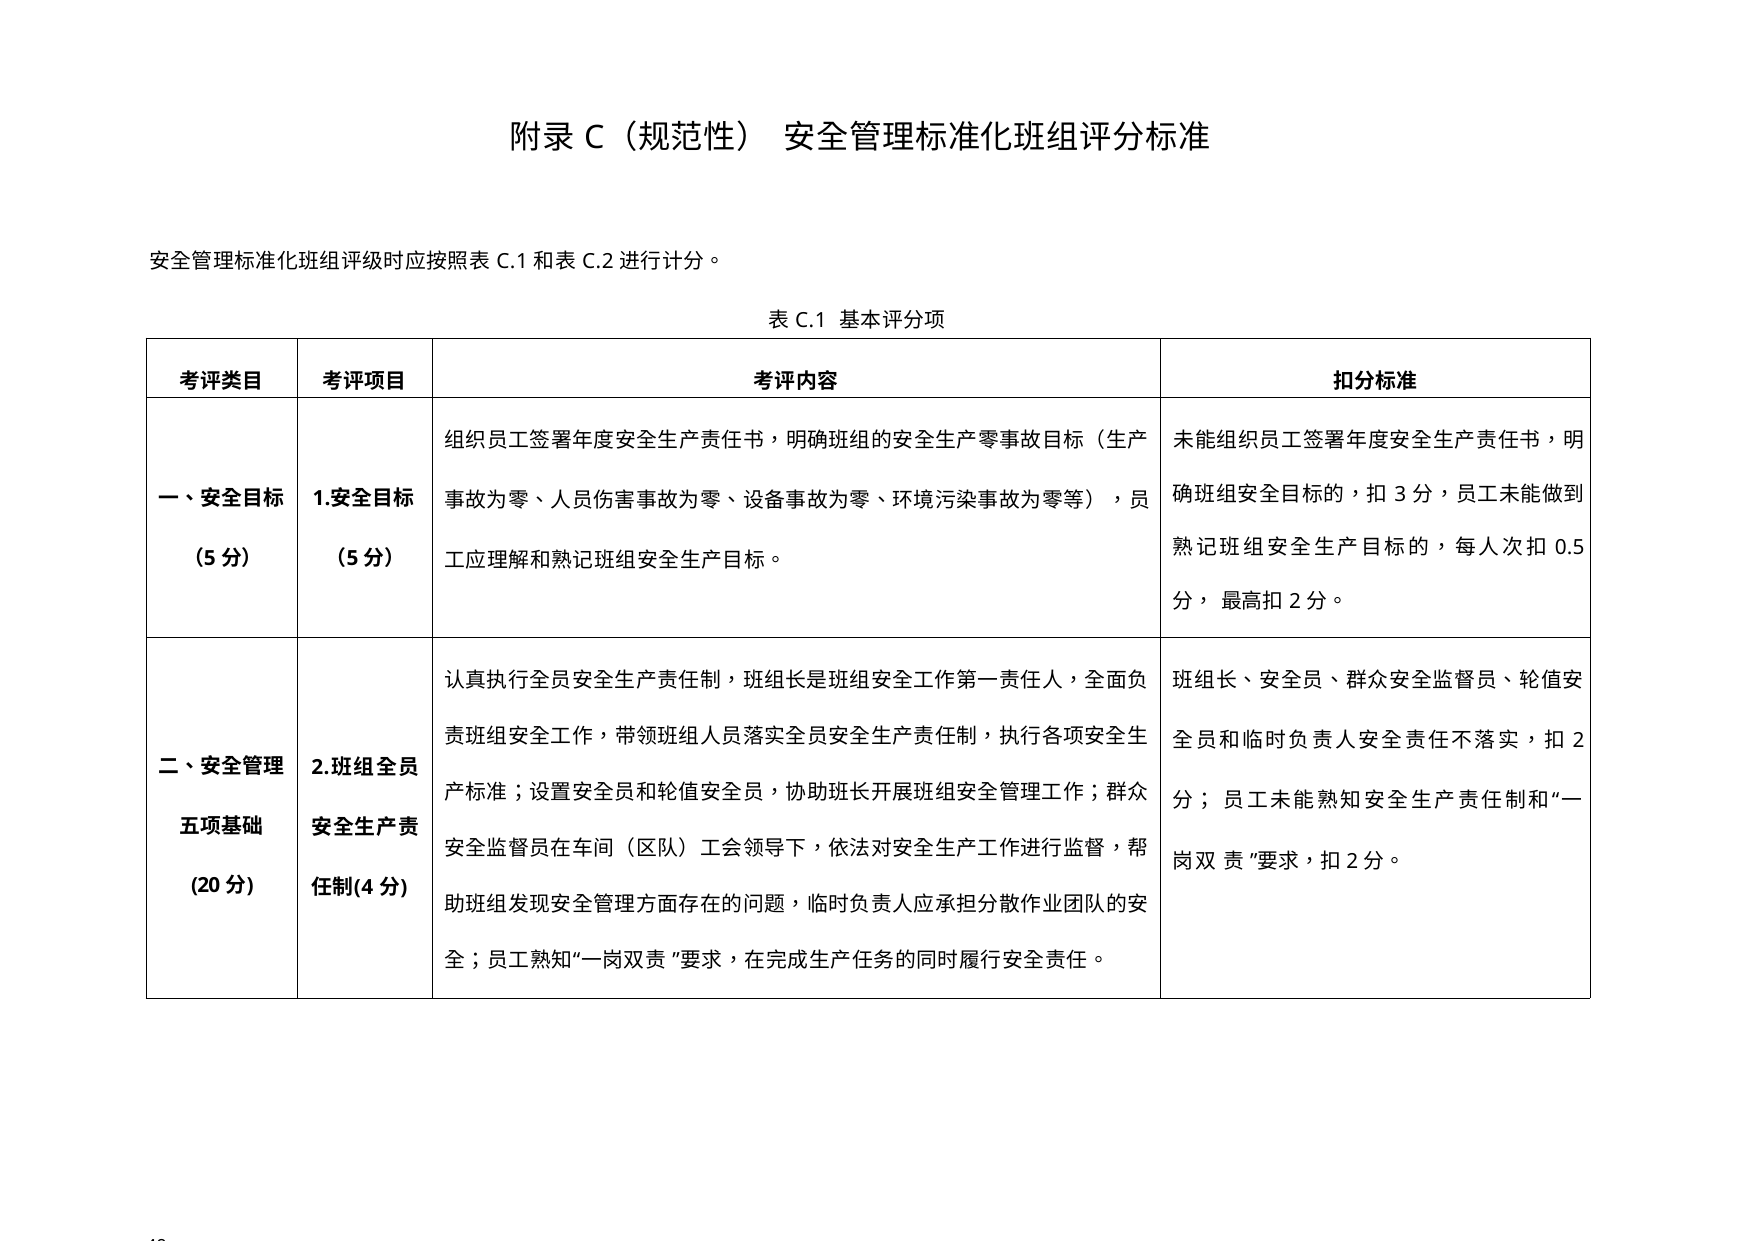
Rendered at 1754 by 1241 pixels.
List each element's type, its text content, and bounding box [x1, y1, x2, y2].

text 附录 C（规范性） 安全管理标准化班组评分标准 [509, 116, 1591, 160]
table_header 扣分标准 [1161, 339, 1590, 397]
table_header 考评项目 [298, 339, 432, 397]
table_header 考评内容 [433, 339, 1160, 397]
table_header 考评类目 [147, 339, 297, 397]
table_cell 1.安全目标 （5 分） [298, 398, 432, 636]
table_cell 班组长、安全员、群众安全监督员、轮值安 全员和临时负责人安全责任不落实，扣2分； 员工未能熟知安全生产责任制和“一岗双 责 ”要求，扣 2 分。 [1161, 638, 1590, 998]
table_cell 二、安全管理 五项基础 (20 分) [147, 638, 297, 998]
table_cell 一、安全目标 （5 分） [147, 398, 297, 636]
table_cell 认真执行全员安全生产责任制，班组长是班组安全工作第一责任人，全面负 责班组安全工作，带领班组人员落实全员安全生产责任制，执行各项安全生 产标准；设置安全员和轮值安全员，协助班长开展班组安全管理工作；群众 安全监督员在车间（区队）工会领导下，依法对安全生产工作进行监督，帮 助班组发现安全管理方面存在的问题，临时负责人应承担分散作业团队的安 全；员工熟知“一岗双责 ”要求，在完成生产任务的同时履行安全责任。 [433, 638, 1160, 998]
table_cell 2.班组全员 安全生产责 任制(4 分) [298, 638, 432, 998]
table_cell 未能组织员工签署年度安全生产责任书，明 确班组安全目标的，扣 3 分，员工未能做到 熟记班组安全生产目标的，每人次扣0.5分， 最高扣 2 分。 [1161, 398, 1590, 636]
text 安全管理标准化班组评级时应按照表 C.1 和表 C.2 进行计分。 [149, 247, 1591, 274]
table_cell 组织员工签署年度安全生产责任书，明确班组的安全生产零事故目标（生产 事故为零、人员伤害事故为零、设备事故为零、环境污染事故为零等），员 工应理解和熟记班组安全生产目标。 [433, 398, 1160, 636]
text 表 C.1 基本评分项 [768, 306, 1591, 333]
